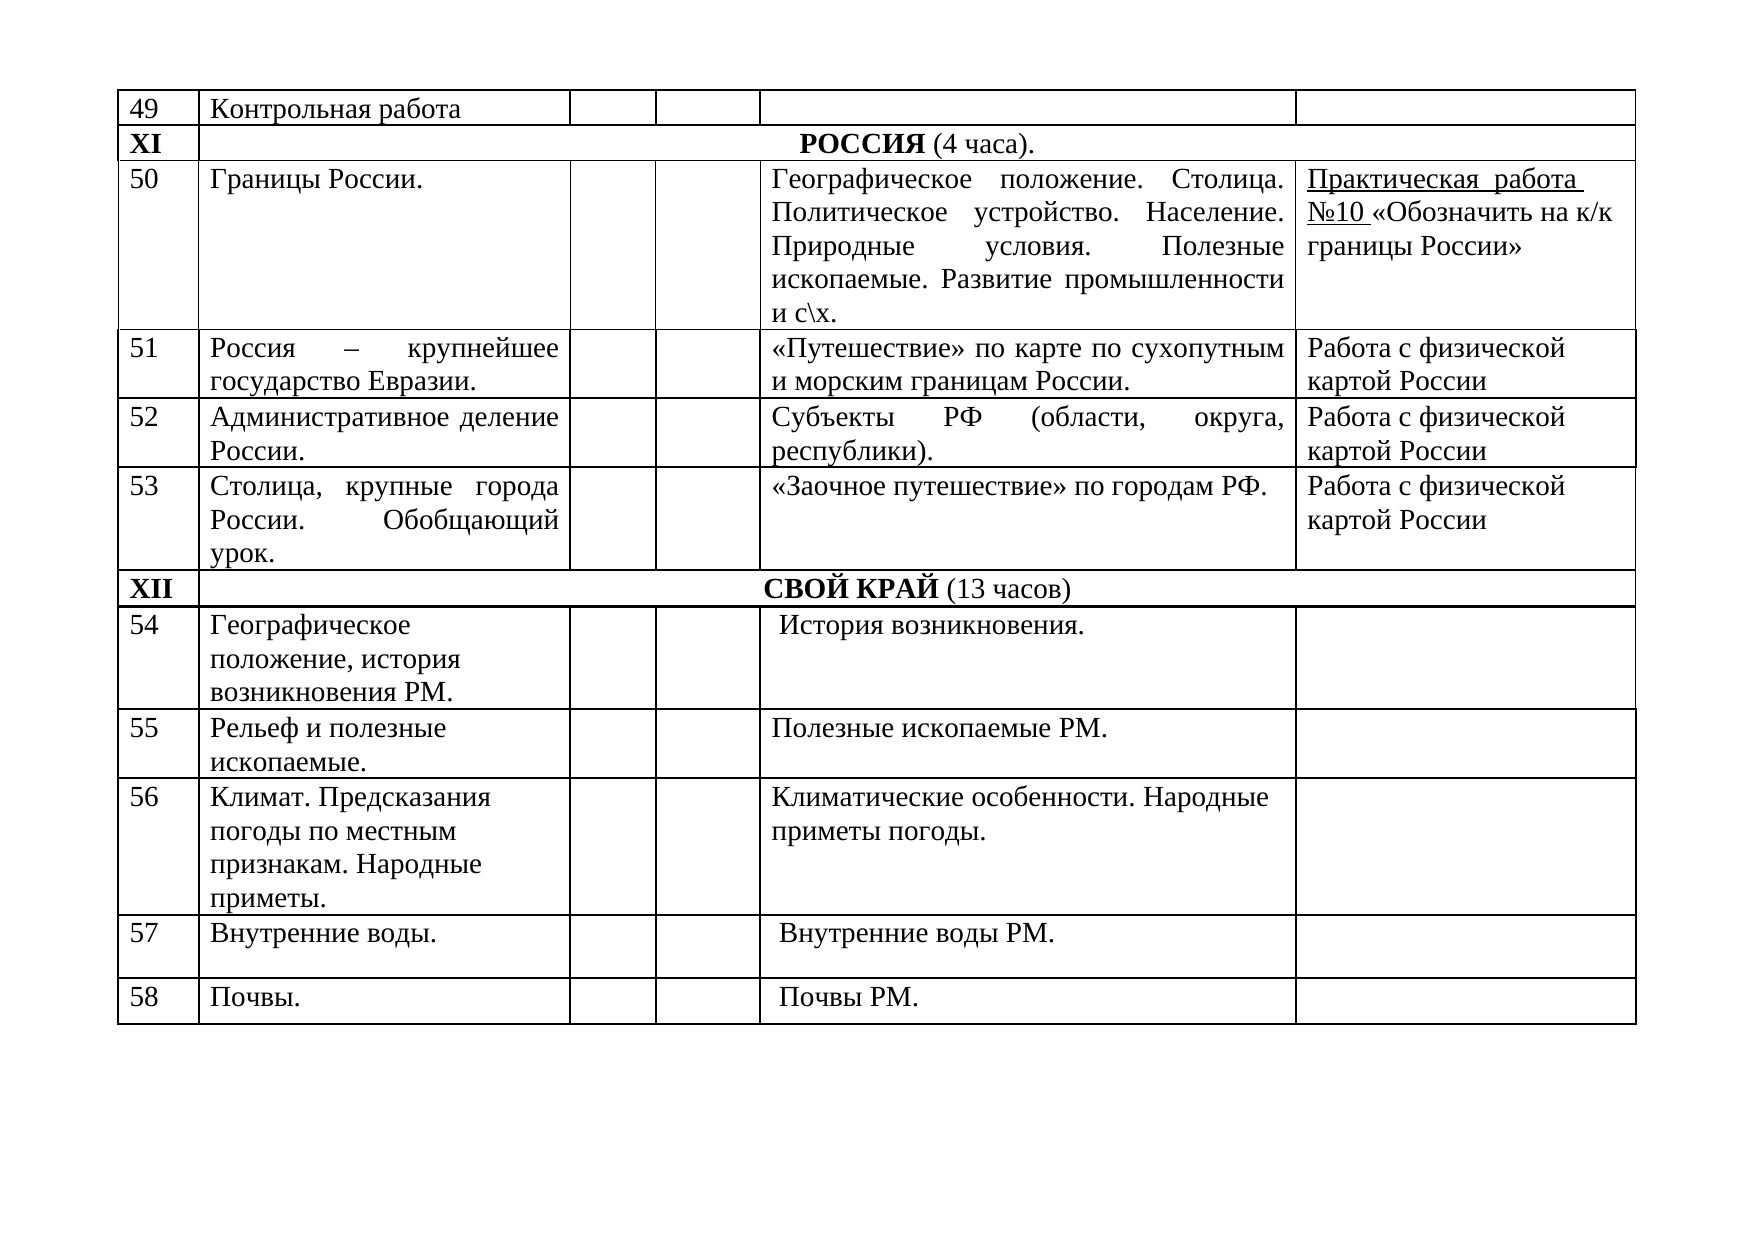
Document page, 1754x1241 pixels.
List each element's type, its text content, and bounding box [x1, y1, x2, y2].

table_cell [571, 916, 655, 977]
table_cell Полезные ископаемые РМ. [761, 710, 1295, 777]
table_cell [656, 161, 760, 329]
table_cell [1297, 710, 1635, 777]
table_cell «Путешествие» по карте по сухопутным и морским границам России. [761, 330, 1295, 397]
table_cell [1297, 916, 1635, 977]
table_cell [657, 399, 759, 466]
table_cell [571, 330, 655, 397]
table_cell [657, 608, 759, 708]
table_cell Работа с физической картой России [1297, 399, 1635, 466]
table_cell XII [119, 571, 198, 605]
table_cell 52 [119, 399, 198, 466]
table_cell [1297, 91, 1635, 124]
table_cell Внутренние воды РМ. [761, 916, 1295, 977]
table_cell [571, 710, 655, 777]
table_cell 51 [119, 330, 198, 397]
table_cell XI [119, 126, 198, 160]
table_cell СВОЙ КРАЙ (13 часов) [200, 571, 1635, 605]
table_cell [1297, 779, 1635, 913]
table_cell Географическое положение. Столица. Политическое устройство. Население. Природные условия. Полезные ископаемые. Развитие промышленности и с\х. [761, 161, 1295, 329]
table_cell 57 [119, 916, 198, 977]
table_cell 56 [119, 779, 198, 913]
table_cell [657, 779, 759, 913]
table_cell Работа с физической картой России [1297, 468, 1635, 569]
table_cell Практическая работа №10 «Обозначить на к/к границы России» [1296, 161, 1635, 329]
table_cell [571, 608, 655, 708]
table_cell История возникновения. [761, 608, 1295, 708]
table_cell РОССИЯ (4 часа). [200, 126, 1635, 160]
table_cell 58 [119, 979, 198, 1023]
table_cell Климат. Предсказания погоды по местным признакам. Народные приметы. [200, 779, 569, 913]
table_cell 55 [119, 710, 198, 777]
table_cell «Заочное путешествие» по городам РФ. [761, 468, 1295, 569]
table_cell 50 [119, 161, 198, 329]
table_cell Рельеф и полезные ископаемые. [200, 710, 569, 777]
table_cell Столица, крупные города России. Обобщающий урок. [200, 468, 569, 569]
table_cell Контрольная работа [200, 91, 569, 124]
table_cell [1297, 608, 1635, 708]
table_cell [571, 979, 655, 1023]
table_cell [571, 399, 655, 466]
table_cell [571, 91, 655, 124]
table_cell Работа с физической картой России [1297, 330, 1635, 397]
table_cell [657, 710, 759, 777]
table_cell Почвы РМ. [761, 979, 1295, 1023]
table_cell [571, 161, 655, 329]
table_cell Почвы. [200, 979, 569, 1023]
table_cell Климатические особенности. Народные приметы погоды. [761, 779, 1295, 913]
table_cell [1297, 979, 1635, 1023]
table_cell 53 [119, 468, 198, 569]
table_cell [571, 468, 655, 569]
table_cell Границы России. [199, 161, 570, 329]
table_cell [657, 468, 759, 569]
table_cell 49 [119, 91, 198, 124]
table_cell [657, 330, 759, 397]
table_cell [571, 779, 655, 913]
table_cell [657, 916, 759, 977]
table_cell [657, 91, 759, 124]
table_cell [657, 979, 759, 1023]
table_cell [761, 91, 1295, 124]
table_cell 54 [119, 608, 198, 708]
table_cell Россия – крупнейшее государство Евразии. [200, 330, 569, 397]
table_cell Субъекты РФ (области, округа, республики). [761, 399, 1295, 466]
table_cell Административное деление России. [200, 399, 569, 466]
table_cell Внутренние воды. [200, 916, 569, 977]
table_cell Географическое положение, история возникновения РМ. [200, 608, 569, 708]
